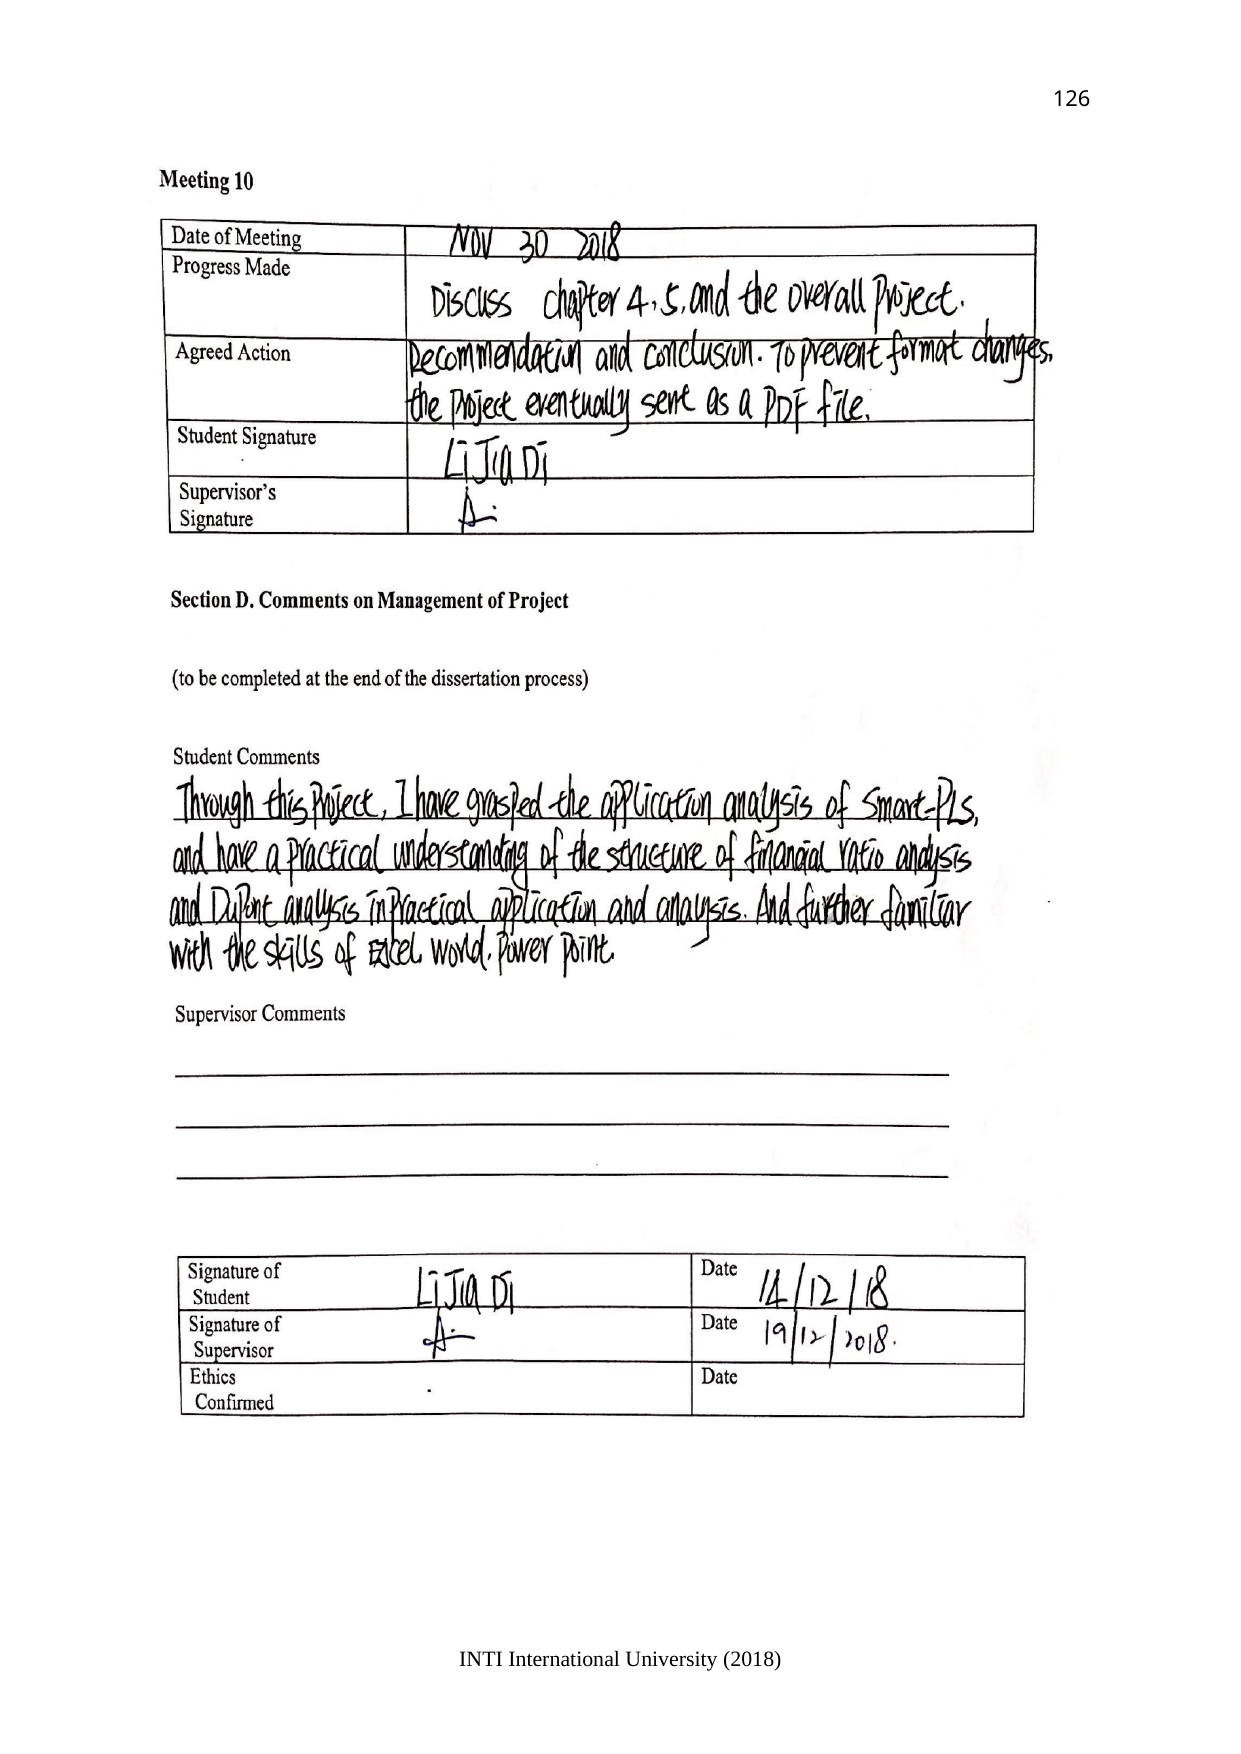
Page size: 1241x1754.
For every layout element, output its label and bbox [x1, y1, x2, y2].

picture [150, 162, 1060, 1420]
